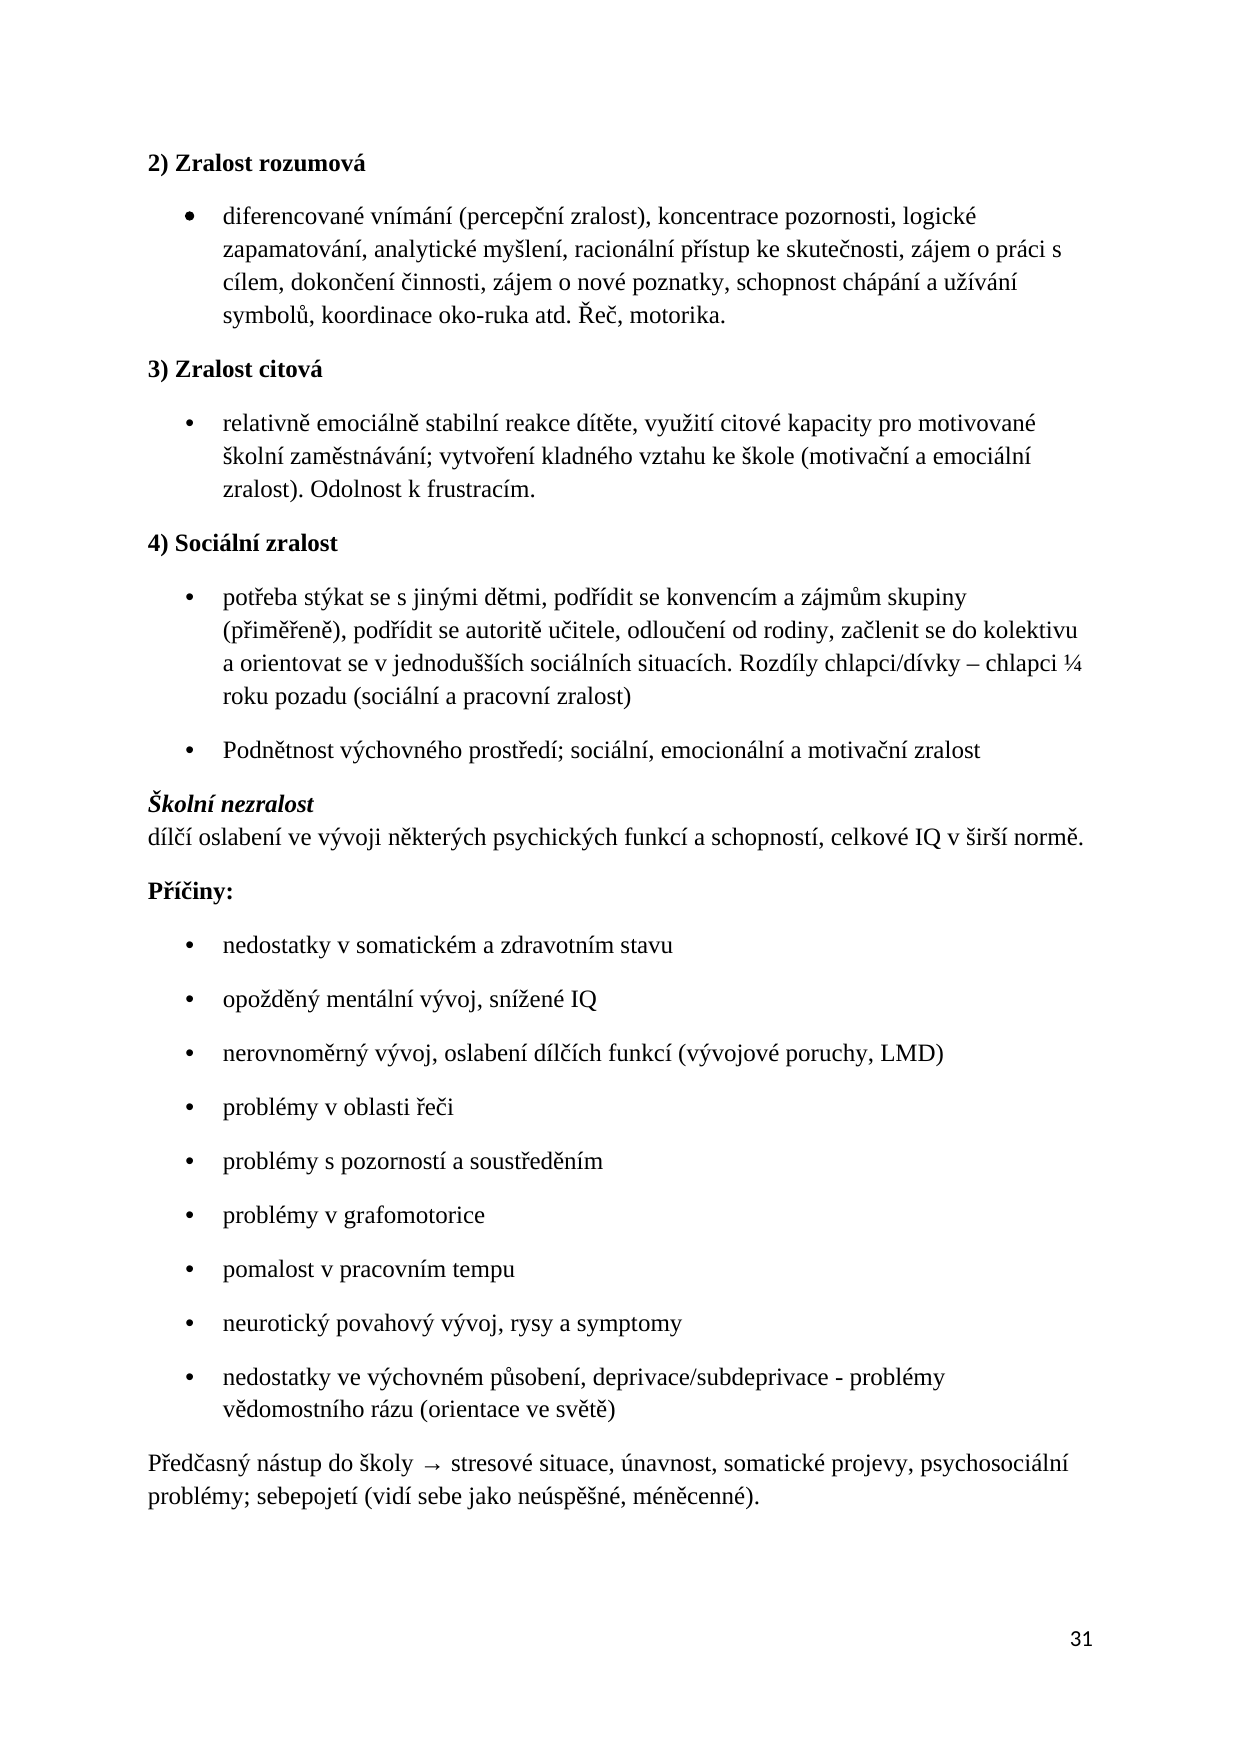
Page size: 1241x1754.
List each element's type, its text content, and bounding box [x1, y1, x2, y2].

list problémy s pozorností a soustředěním [185, 1146, 1093, 1174]
list problémy v oblasti řeči [185, 1092, 1093, 1121]
text Školní nezralost dílčí oslabení ve vývoji některých psychických funkcí a schopností, celkové IQ v širší normě. [148, 789, 1093, 851]
list relativně emociálně stabilní reakce dítěte, využití citové kapacity pro motivované školní zaměstnávání; vytvoření kladného vztahu ke škole (motivační a emociální zralost). Odolnost k frustracím. [185, 408, 1093, 503]
list nerovnoměrný vývoj, oslabení dílčích funkcí (vývojové poruchy, LMD) [185, 1038, 1093, 1067]
text 2) Zralost rozumová [148, 148, 1093, 176]
list Podnětnost výchovného prostředí; sociální, emocionální a motivační zralost [185, 735, 1093, 764]
text Příčiny: [148, 876, 1093, 905]
list problémy v grafomotorice [185, 1199, 1093, 1228]
list pomalost v pracovním tempu [185, 1253, 1093, 1282]
list opožděný mentální vývoj, snížené IQ [185, 984, 1093, 1013]
list neurotický povahový vývoj, rysy a symptomy [185, 1307, 1093, 1336]
list nedostatky ve výchovném působení, deprivace/subdeprivace - problémy vědomostního rázu (orientace ve světě) [185, 1361, 1093, 1423]
list nedostatky v somatickém a zdravotním stavu [185, 930, 1093, 959]
text 3) Zralost citová [148, 354, 1093, 383]
list potřeba stýkat se s jinými dětmi, podřídit se konvencím a zájmům skupiny (přiměřeně), podřídit se autoritě učitele, odloučení od rodiny, začlenit se do kolektivu a orientovat se v jednodušších sociálních situacích. Rozdíly chlapci/dívky – chlapci ¼ roku pozadu (sociální a pracovní zralost) [185, 582, 1093, 710]
list diferencované vnímání (percepční zralost), koncentrace pozornosti, logické zapamatování, analytické myšlení, racionální přístup ke skutečnosti, zájem o práci s cílem, dokončení činnosti, zájem o nové poznatky, schopnost chápání a užívání symbolů, koordinace oko-ruka atd. Řeč, motorika. [185, 201, 1093, 329]
text Předčasný nástup do školy → stresové situace, únavnost, somatické projevy, psychosociální problémy; sebepojetí (vidí sebe jako neúspěšné, méněcenné). [148, 1448, 1093, 1510]
text 4) Sociální zralost [148, 528, 1093, 557]
